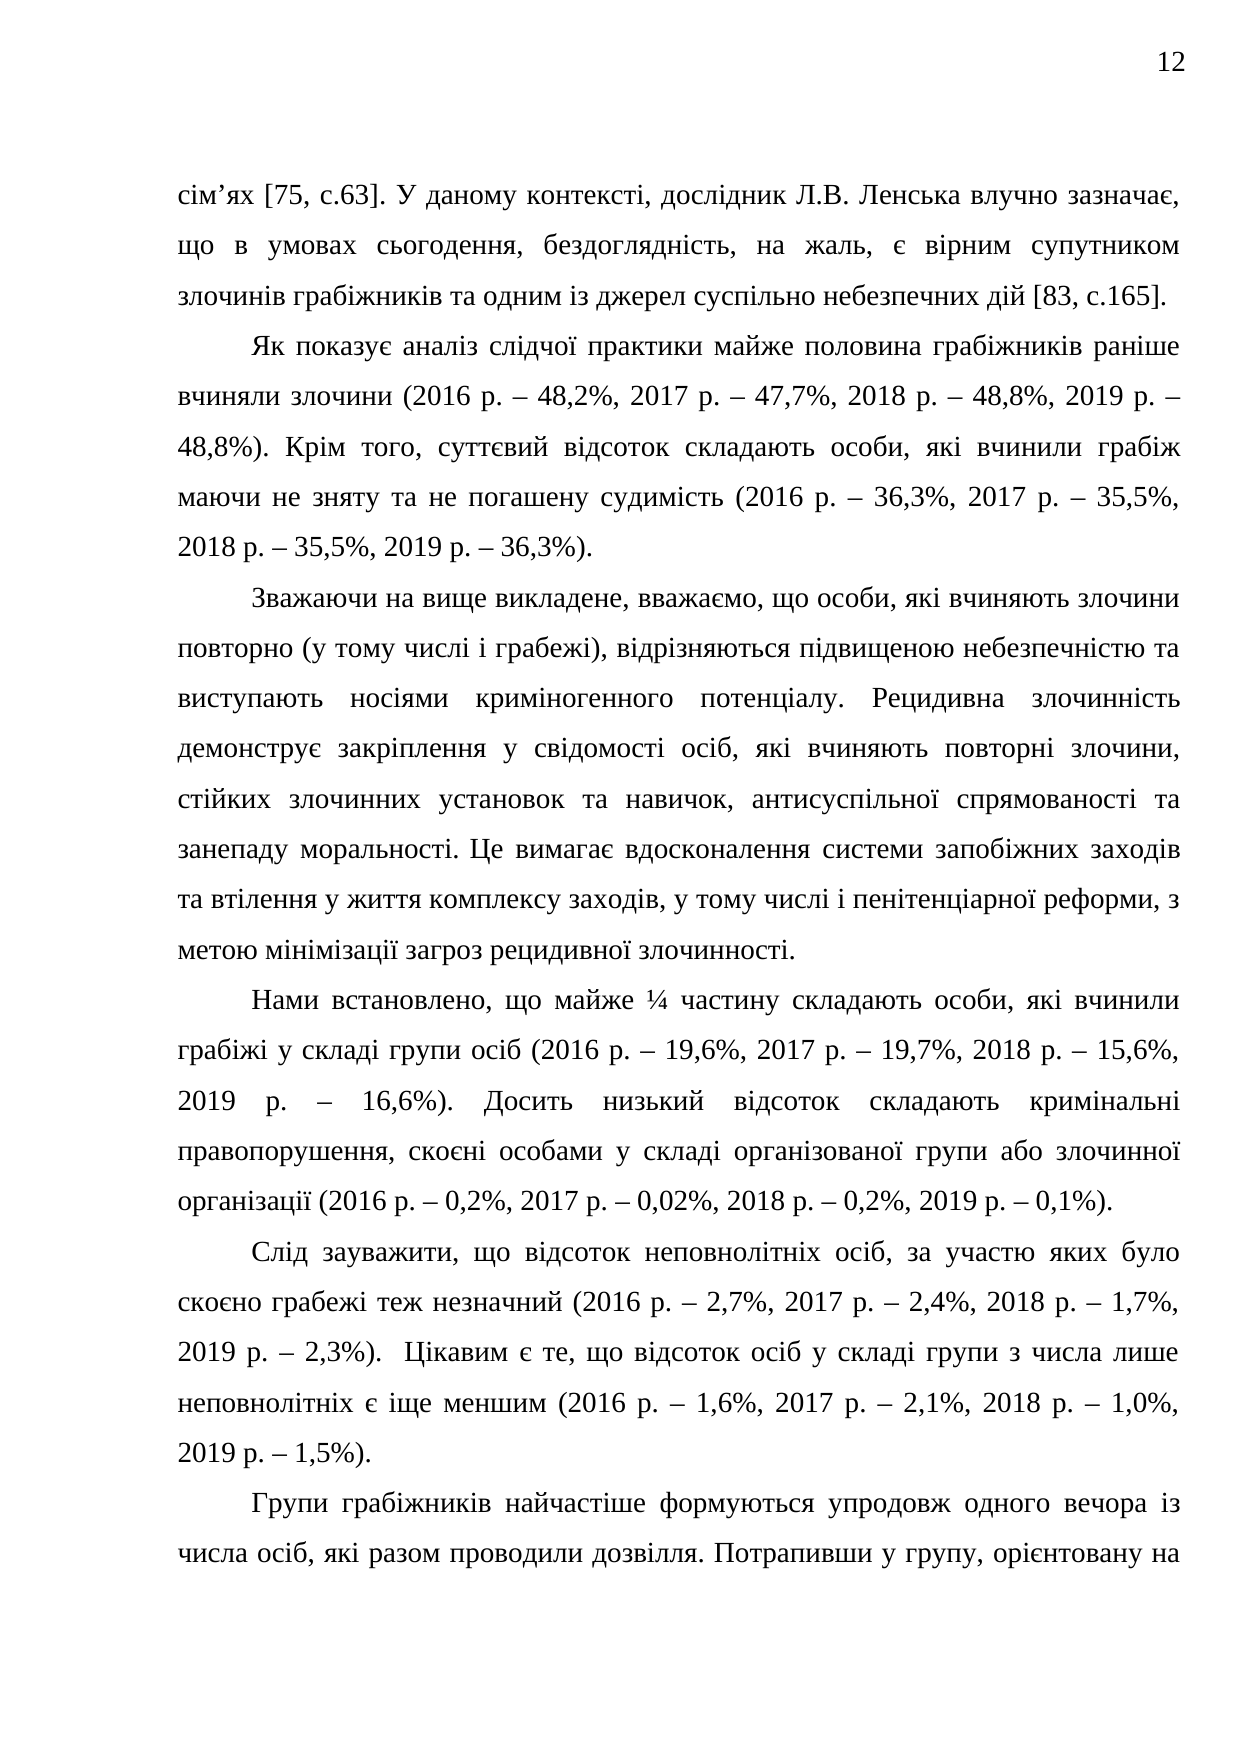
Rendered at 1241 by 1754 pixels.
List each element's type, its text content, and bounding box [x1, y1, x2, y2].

text Слід зауважити, що відсоток неповнолітніх осіб, за участю яких було скоєно грабежі теж незначний (2016 р. – 2,7%, 2017 р. – 2,4%, 2018 р. – 1,7%, 2019 р. – 2,3%). Цікавим є те, що відсоток осіб у складі групи з числа лише неповнолітніх є іще меншим (2016 р. – 1,6%, 2017 р. – 2,1%, 2018 р. – 1,0%, 2019 р. – 1,5%). [177, 1234, 1181, 1468]
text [177, 1485, 1181, 1569]
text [177, 177, 1181, 311]
text Зважаючи на вище викладене, вважаємо, що особи, які вчиняють злочини повторно (у тому числі і грабежі), відрізняються підвищеною небезпечністю та виступають носіями криміногенного потенціалу. Рецидивна злочинність демонструє закріплення у свідомості осіб, які вчиняють повторні злочини, стійких злочинних установок та навичок, антисуспільної спрямованості та занепаду моральності. Це вимагає вдосконалення системи запобіжних заходів та втілення у життя комплексу заходів, у тому числі і пенітенціарної реформи, з метою мінімізації загроз рецидивної злочинності. [177, 580, 1181, 965]
text Як показує аналіз слідчої практики майже половина грабіжників раніше вчиняли злочини (2016 р. – 48,2%, 2017 р. – 47,7%, 2018 р. – 48,8%, 2019 р. – 48,8%). Крім того, суттєвий відсоток складають особи, які вчинили грабіж маючи не зняту та не погашену судимість (2016 р. – 36,3%, 2017 р. – 35,5%, 2018 р. – 35,5%, 2019 р. – 36,3%). [177, 328, 1181, 563]
text Нами встановлено, що майже ¼ частину складають особи, які вчинили грабіжі у складі групи осіб (2016 р. – 19,6%, 2017 р. – 19,7%, 2018 р. – 15,6%, 2019 р. – 16,6%). Досить низький відсоток складають кримінальні правопорушення, скоєні особами у складі організованої групи або злочинної організації (2016 р. – 0,2%, 2017 р. – 0,02%, 2018 р. – 0,2%, 2019 р. – 0,1%). [177, 982, 1181, 1217]
